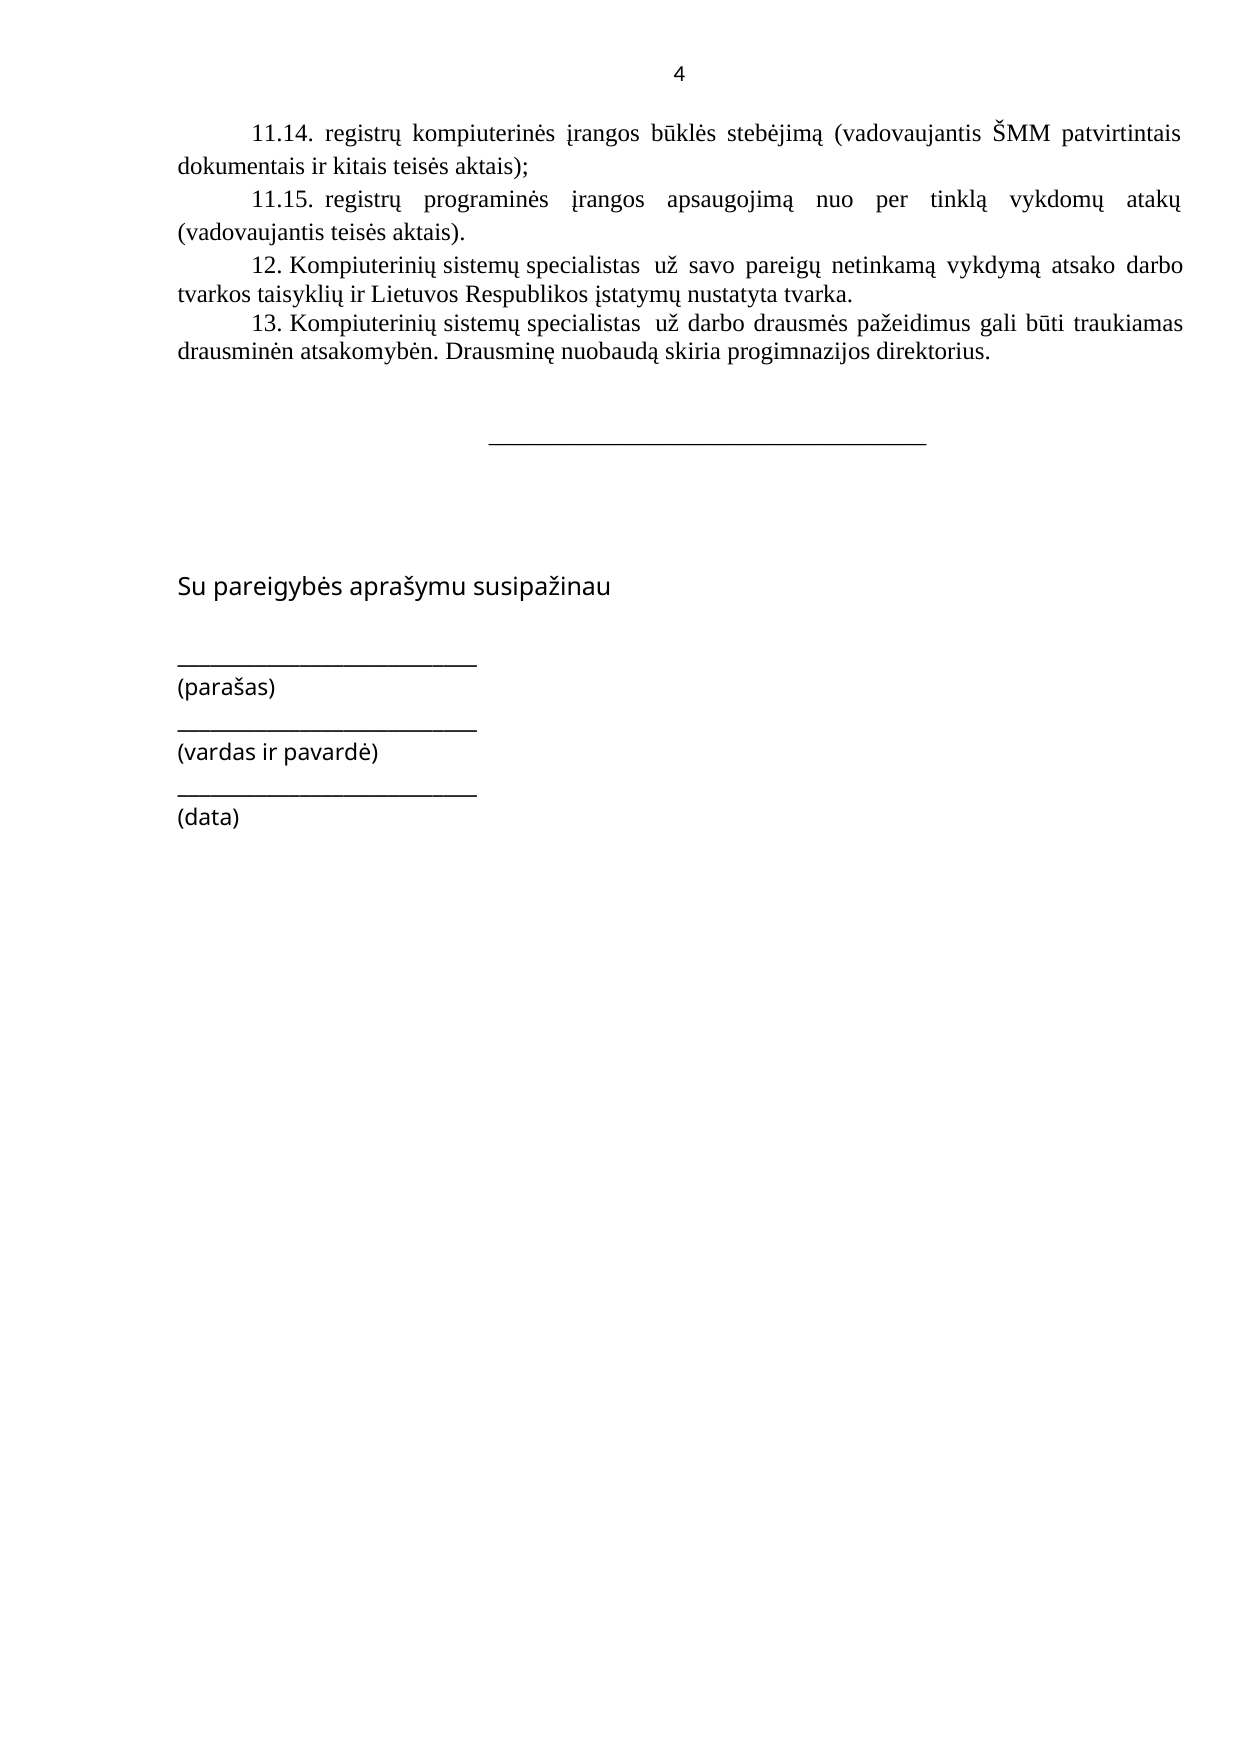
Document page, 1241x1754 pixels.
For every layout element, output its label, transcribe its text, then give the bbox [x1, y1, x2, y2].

text ___________________________________ [177, 419, 1181, 448]
list registrų kompiuterinės įrangos būklės stebėjimą (vadovaujantis ŠMM patvirtintais dokumentais ir kitais teisės aktais); [177, 118, 1181, 180]
text (parašas) [177, 671, 1181, 702]
text ___________________________ [177, 702, 1181, 736]
text Su pareigybės aprašymu susipažinau [177, 568, 1181, 602]
text 12. Kompiuterinių sistemų specialistas už savo pareigų netinkamą vykdymą atsako darbo tvarkos taisyklių ir Lietuvos Respublikos įstatymų nustatyta tvarka. [177, 250, 1183, 308]
text ___________________________ [177, 767, 1181, 801]
text ___________________________ [177, 636, 1181, 671]
text 13. Kompiuterinių sistemų specialistas už darbo drausmės pažeidimus gali būti traukiamas drausminėn atsakomybėn. Drausminę nuobaudą skiria progimnazijos direktorius. [177, 308, 1183, 365]
list registrų programinės įrangos apsaugojimą nuo per tinklą vykdomų atakų (vadovaujantis teisės aktais). [177, 184, 1181, 246]
text (vardas ir pavardė) [177, 736, 1181, 767]
text (data) [177, 801, 1181, 832]
